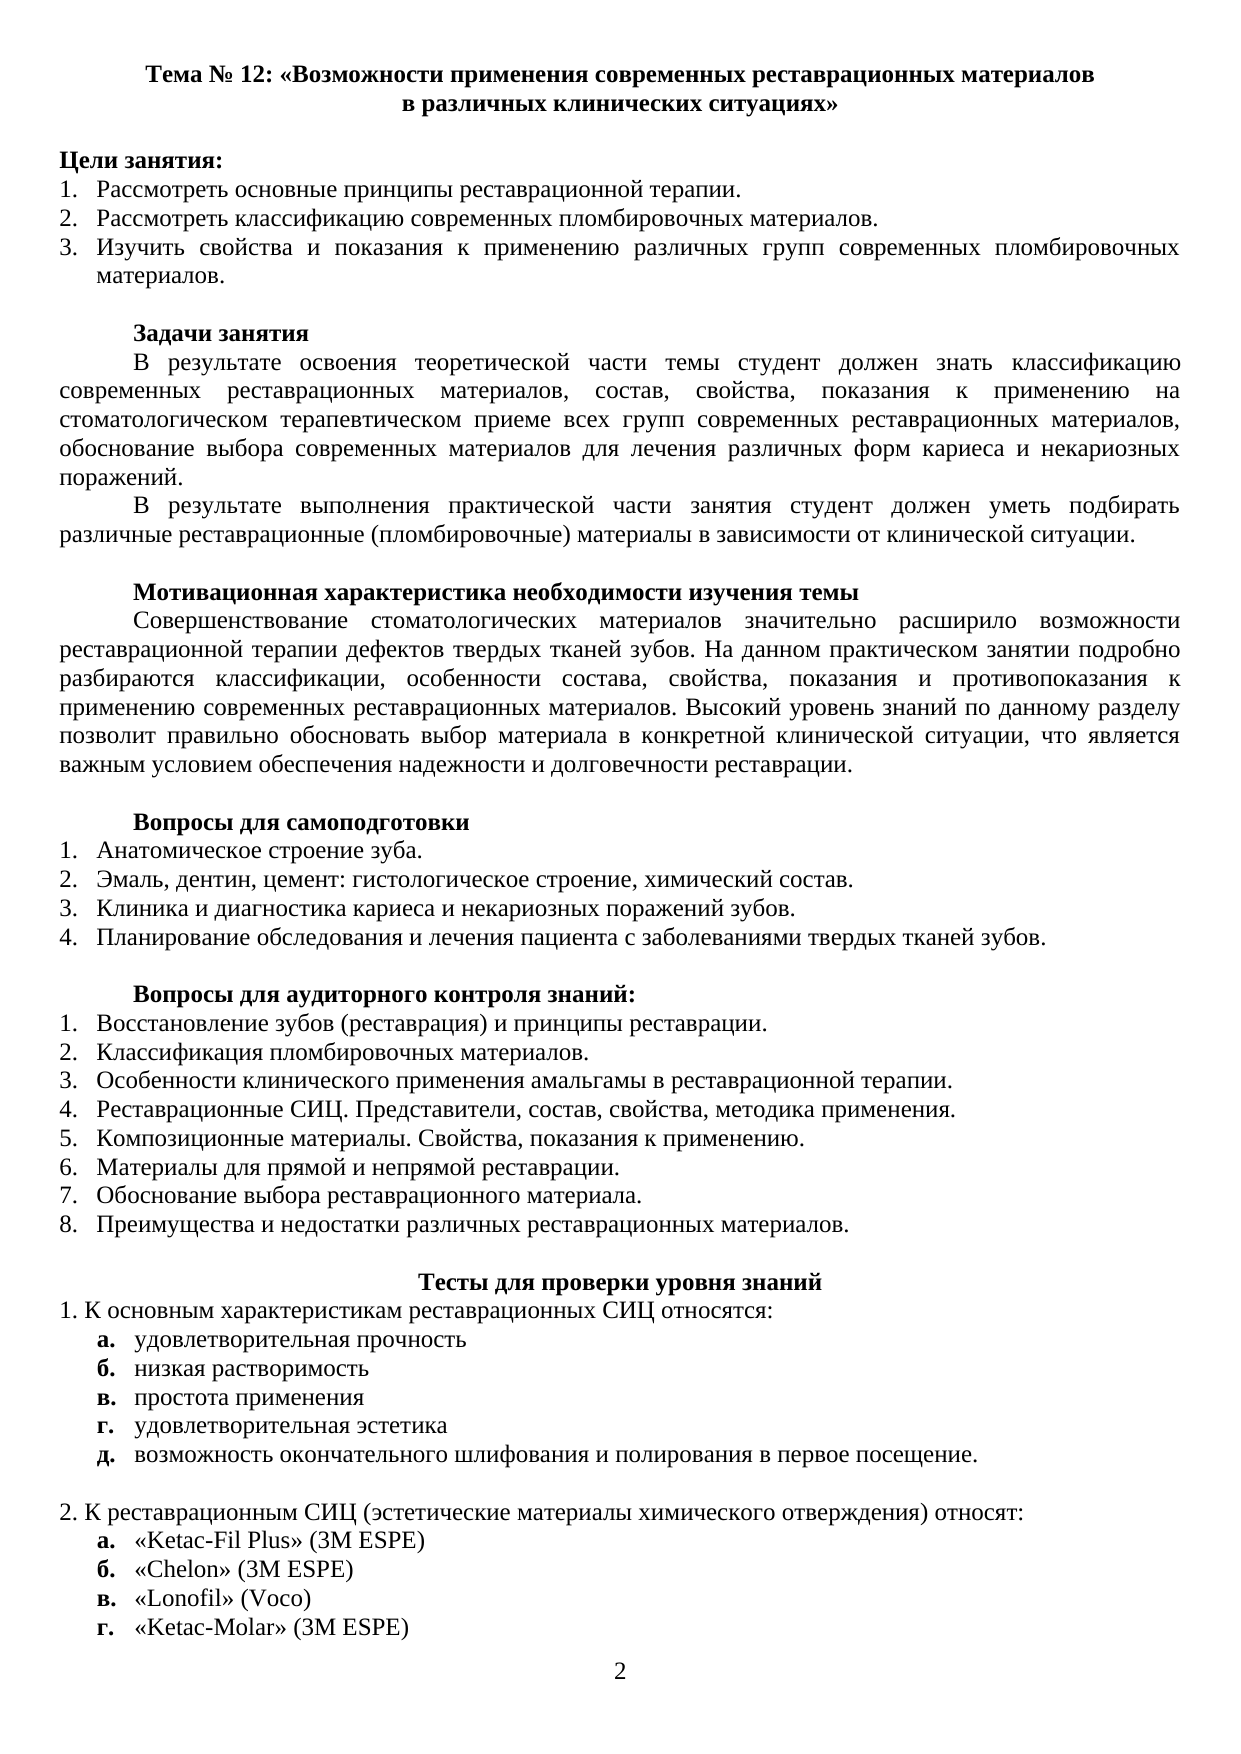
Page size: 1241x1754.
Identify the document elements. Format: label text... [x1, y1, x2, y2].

text Задачи занятия [59, 318, 1181, 347]
list возможность окончательного шлифования и полирования в первое посещение. [97, 1439, 1181, 1468]
list Реставрационные СИЦ. Представители, состав, свойства, методика применения. [59, 1094, 1181, 1123]
list Преимущества и недостатки различных реставрационных материалов. [59, 1209, 1181, 1238]
text Мотивационная характеристика необходимости изучения темы [59, 577, 1181, 605]
list «Lonofil» (Voco) [97, 1583, 1181, 1612]
text В результате освоения теоретической части темы студент должен знать классификацию современных реставрационных материалов, состав, свойства, показания к применению на стоматологическом терапевтическом приеме всех групп современных реставрационных материалов, обоснование выбора современных материалов для лечения различных форм кариеса и некариозных поражений. [59, 347, 1181, 490]
list Анатомическое строение зуба. [59, 835, 1181, 864]
list Рассмотреть основные принципы реставрационной терапии. [59, 174, 1181, 203]
list Классификация пломбировочных материалов. [59, 1037, 1181, 1065]
text Совершенствование стоматологических материалов значительно расширило возможности реставрационной терапии дефектов твердых тканей зубов. На данном практическом занятии подробно разбираются классификации, особенности состава, свойства, показания и противопоказания к применению современных реставрационных материалов. Высокий уровень знаний по данному разделу позволит правильно обосновать выбор материала в конкретной клинической ситуации, что является важным условием обеспечения надежности и долговечности реставрации. [59, 605, 1181, 778]
list Рассмотреть классификацию современных пломбировочных материалов. [59, 203, 1181, 232]
list Особенности клинического применения амальгамы в реставрационной терапии. [59, 1065, 1181, 1094]
text Вопросы для самоподготовки [59, 807, 1181, 835]
list Композиционные материалы. Свойства, показания к применению. [59, 1123, 1181, 1152]
list Клиника и диагностика кариеса и некариозных поражений зубов. [59, 893, 1181, 922]
text В результате выполнения практической части занятия студент должен уметь подбирать различные реставрационные (пломбировочные) материалы в зависимости от клинической ситуации. [59, 490, 1181, 548]
list Эмаль, дентин, цемент: гистологическое строение, химический состав. [59, 864, 1181, 893]
list Восстановление зубов (реставрация) и принципы реставрации. [59, 1008, 1181, 1037]
list Изучить свойства и показания к применению различных групп современных пломбировочных материалов. [59, 232, 1181, 289]
list простота применения [97, 1382, 1181, 1410]
text Тесты для проверки уровня знаний [59, 1267, 1181, 1295]
list Материалы для прямой и непрямой реставрации. [59, 1152, 1181, 1180]
text в различных клинических ситуациях» [59, 88, 1181, 117]
text Тема № 12: «Возможности применения современных реставрационных материалов [59, 59, 1181, 88]
text 1. К основным характеристикам реставрационных СИЦ относятся: [59, 1295, 1181, 1324]
text 2. К реставрационным СИЦ (эстетические материалы химического отверждения) относят: [59, 1497, 1181, 1525]
list Обоснование выбора реставрационного материала. [59, 1180, 1181, 1209]
list удовлетворительная эстетика [97, 1410, 1181, 1439]
list «Ketac-Fil Plus» (3M ESPE) [97, 1525, 1181, 1554]
list удовлетворительная прочность [97, 1324, 1181, 1353]
list «Ketac-Molar» (3M ESPE) [97, 1612, 1181, 1640]
list Планирование обследования и лечения пациента с заболеваниями твердых тканей зубов. [59, 922, 1181, 950]
list низкая растворимость [97, 1353, 1181, 1382]
text Вопросы для аудиторного контроля знаний: [59, 979, 1181, 1008]
text Цели занятия: [59, 145, 1181, 174]
list «Chelon» (3M ESPE) [97, 1554, 1181, 1583]
